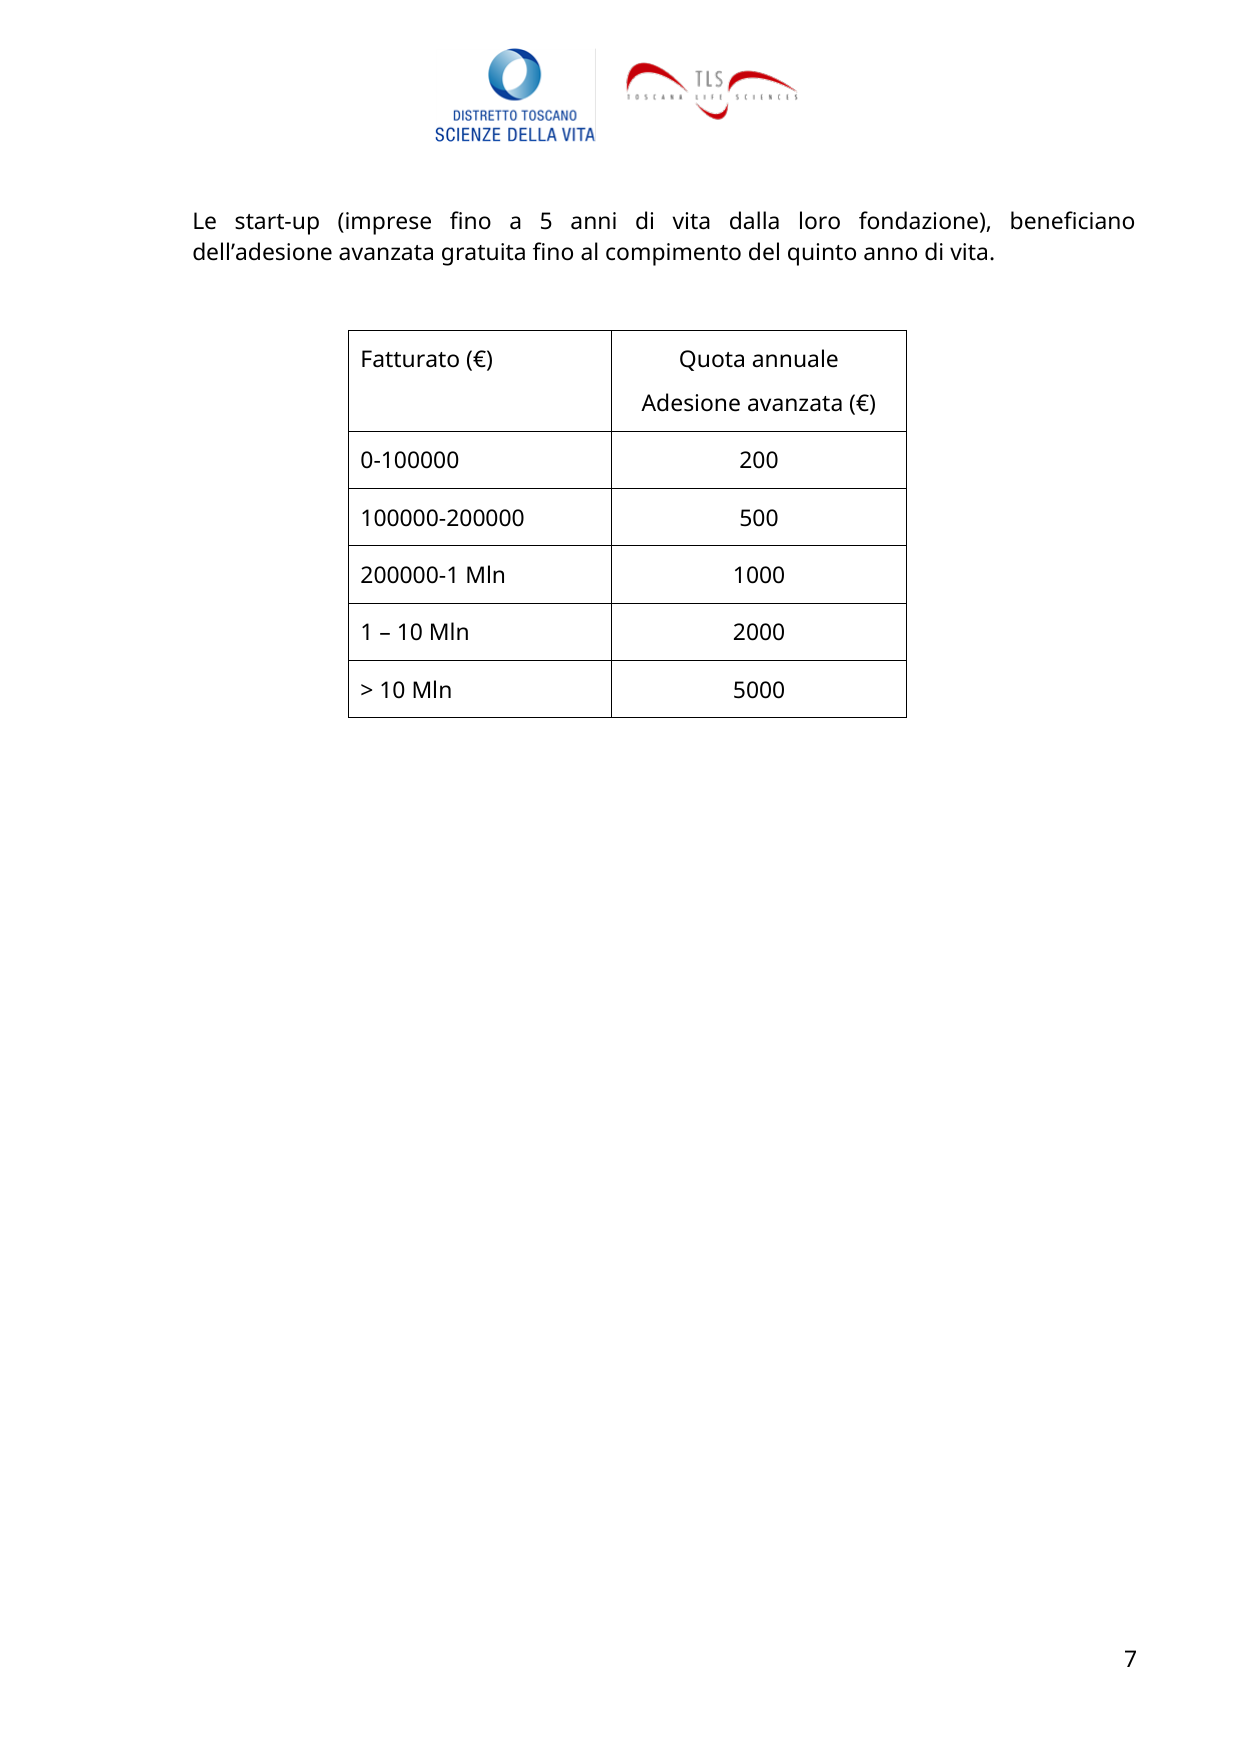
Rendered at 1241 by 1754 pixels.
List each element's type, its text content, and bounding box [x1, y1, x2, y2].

table_cell 200 [612, 432, 906, 488]
table_header Fatturato (€) [349, 331, 611, 431]
picture [435, 48, 807, 142]
table_cell 1 – 10 Mln [349, 604, 611, 660]
text Le start-up (imprese fino a 5 anni di vita dalla loro fondazione), beneficiano dell’adesione avanzata gratuita fino al compimento del quinto anno di vita. [192, 205, 1137, 267]
table_cell 2000 [612, 604, 906, 660]
table_header Quota annuale Adesione avanzata (€) [612, 331, 906, 431]
table_cell > 10 Mln [349, 661, 611, 717]
table_cell 1000 [612, 546, 906, 603]
table_cell 100000-200000 [349, 489, 611, 545]
table_cell 0-100000 [349, 432, 611, 488]
table_cell 5000 [612, 661, 906, 717]
table_cell 200000-1 Mln [349, 546, 611, 603]
table_cell 500 [612, 489, 906, 545]
